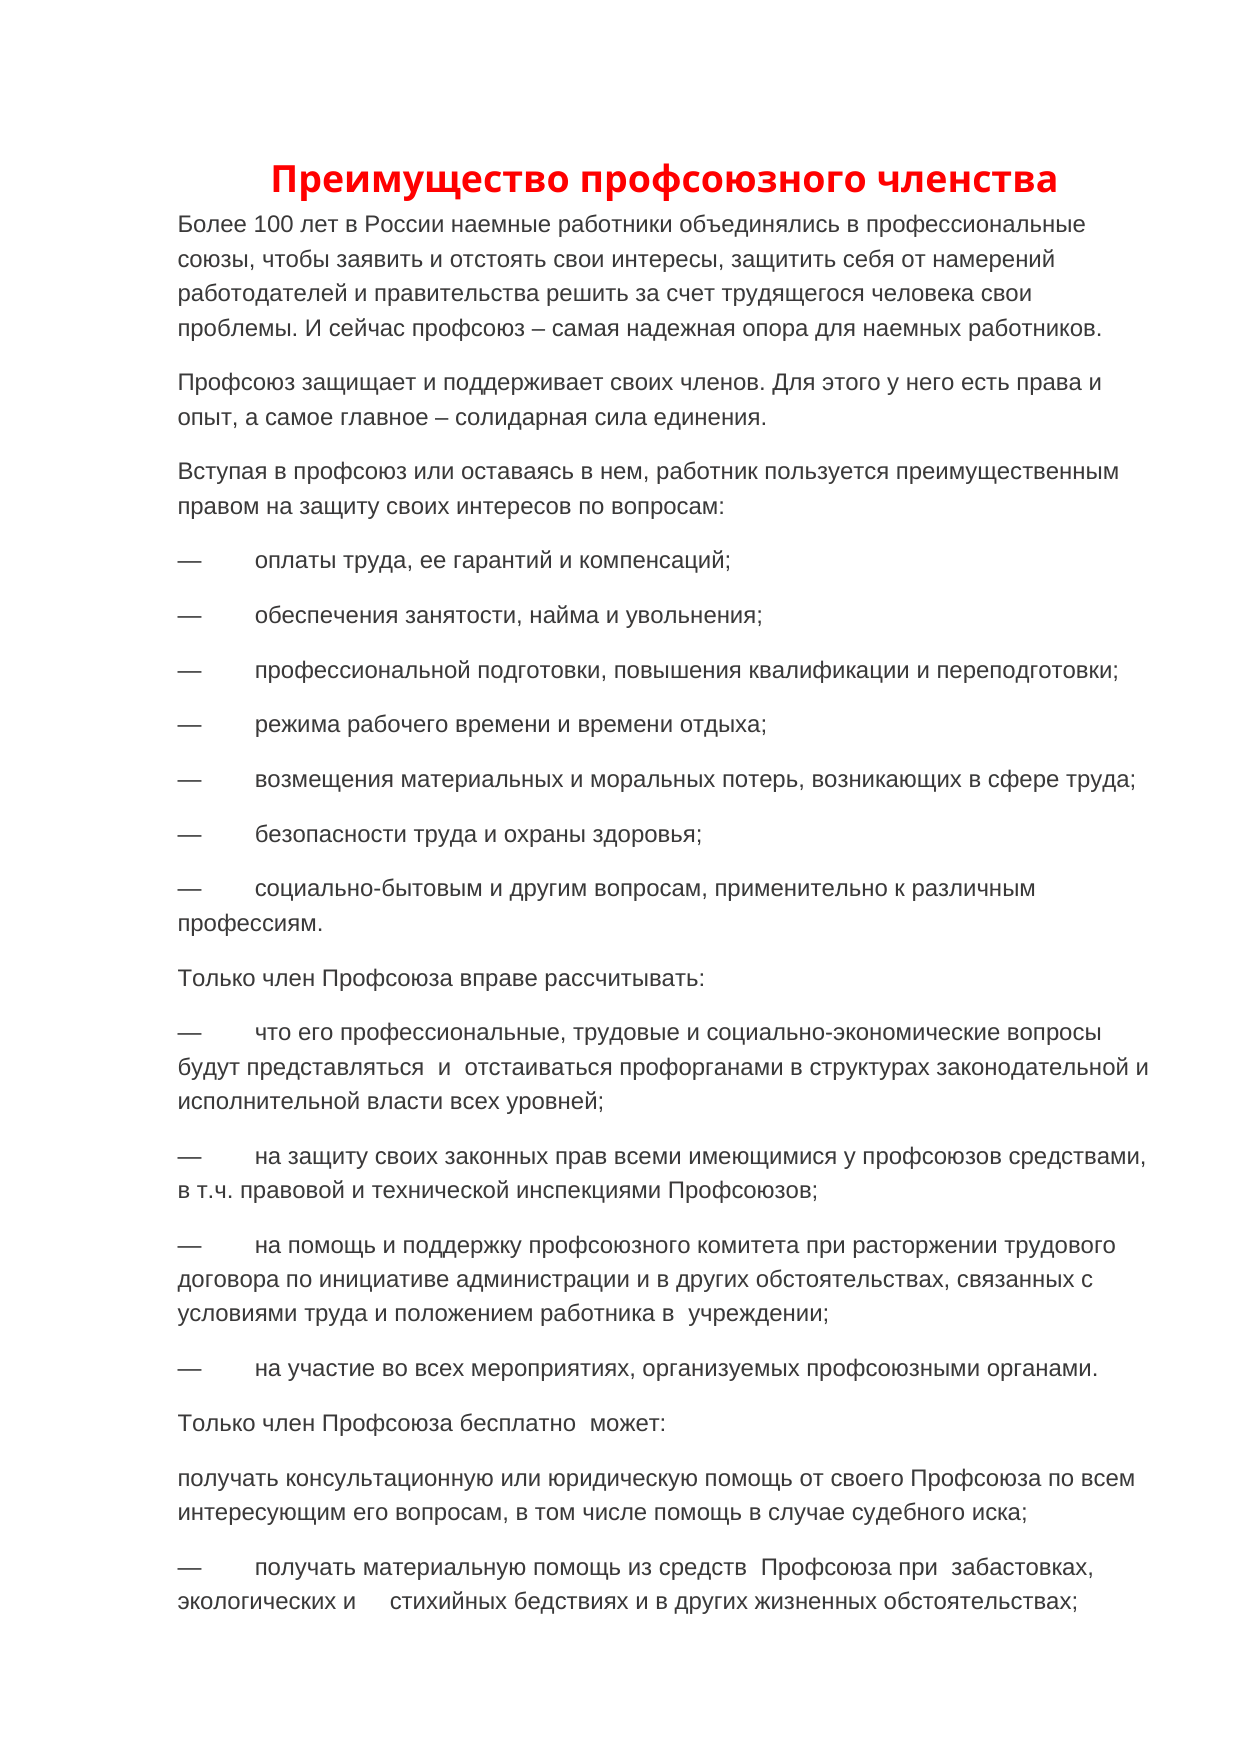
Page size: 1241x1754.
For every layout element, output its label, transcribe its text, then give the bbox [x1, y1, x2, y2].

text Вступая в профсоюз или оставаясь в нем, работник пользуется преимущественным правом на защиту своих интересов по вопросам: [177, 450, 1152, 519]
text — на помощь и поддержку профсоюзного комитета при расторжении трудового договора по инициативе администрации и в других обстоятельствах, связанных с условиями труда и положением работника в учреждении; [177, 1224, 1152, 1327]
text — режима рабочего времени и времени отдыха; [177, 703, 1152, 738]
text — профессиональной подготовки, повышения квалификации и переподготовки; [177, 649, 1152, 683]
text Только член Профсоюза бесплатно может: [177, 1402, 1152, 1436]
text — что его профессиональные, трудовые и социально-экономические вопросы будут представляться и отстаиваться профорганами в структурах законодательной и исполнительной власти всех уровней; [177, 1011, 1152, 1114]
text — оплаты труда, ее гарантий и компенсаций; [177, 539, 1152, 574]
text — безопасности труда и охраны здоровья; [177, 813, 1152, 847]
text Только член Профсоюза вправе рассчитывать: [177, 957, 1152, 991]
text Профсоюз защищает и поддерживает своих членов. Для этого у него есть права и опыт, а самое главное – солидарная сила единения. [177, 361, 1152, 430]
text — получать материальную помощь из средств Профсоюза при забастовках, экологических и стихийных бедствиях и в других жизненных обстоятельствах; [177, 1546, 1152, 1614]
text — на участие во всех мероприятиях, организуемых профсоюзными органами. [177, 1347, 1152, 1382]
text получать консультационную или юридическую помощь от своего Профсоюза по всем интересующим его вопросам, в том числе помощь в случае судебного иска; [177, 1457, 1152, 1525]
text — социально-бытовым и другим вопросам, применительно к различным профессиям. [177, 868, 1152, 936]
text — на защиту своих законных прав всеми имеющимися у профсоюзов средствами, в т.ч. правовой и технической инспекциями Профсоюзов; [177, 1135, 1152, 1203]
text — обеспечения занятости, найма и увольнения; [177, 594, 1152, 628]
text Более 100 лет в России наемные работники объединялись в профессиональные союзы, чтобы заявить и отстоять свои интересы, защитить себя от намерений работодателей и правительства решить за счет трудящегося человека свои проблемы. И сейчас профсоюз – самая надежная опора для наемных работников. [177, 203, 1152, 341]
text Преимущество профсоюзного членства [177, 152, 1152, 203]
text — возмещения материальных и моральных потерь, возникающих в сфере труда; [177, 758, 1152, 793]
